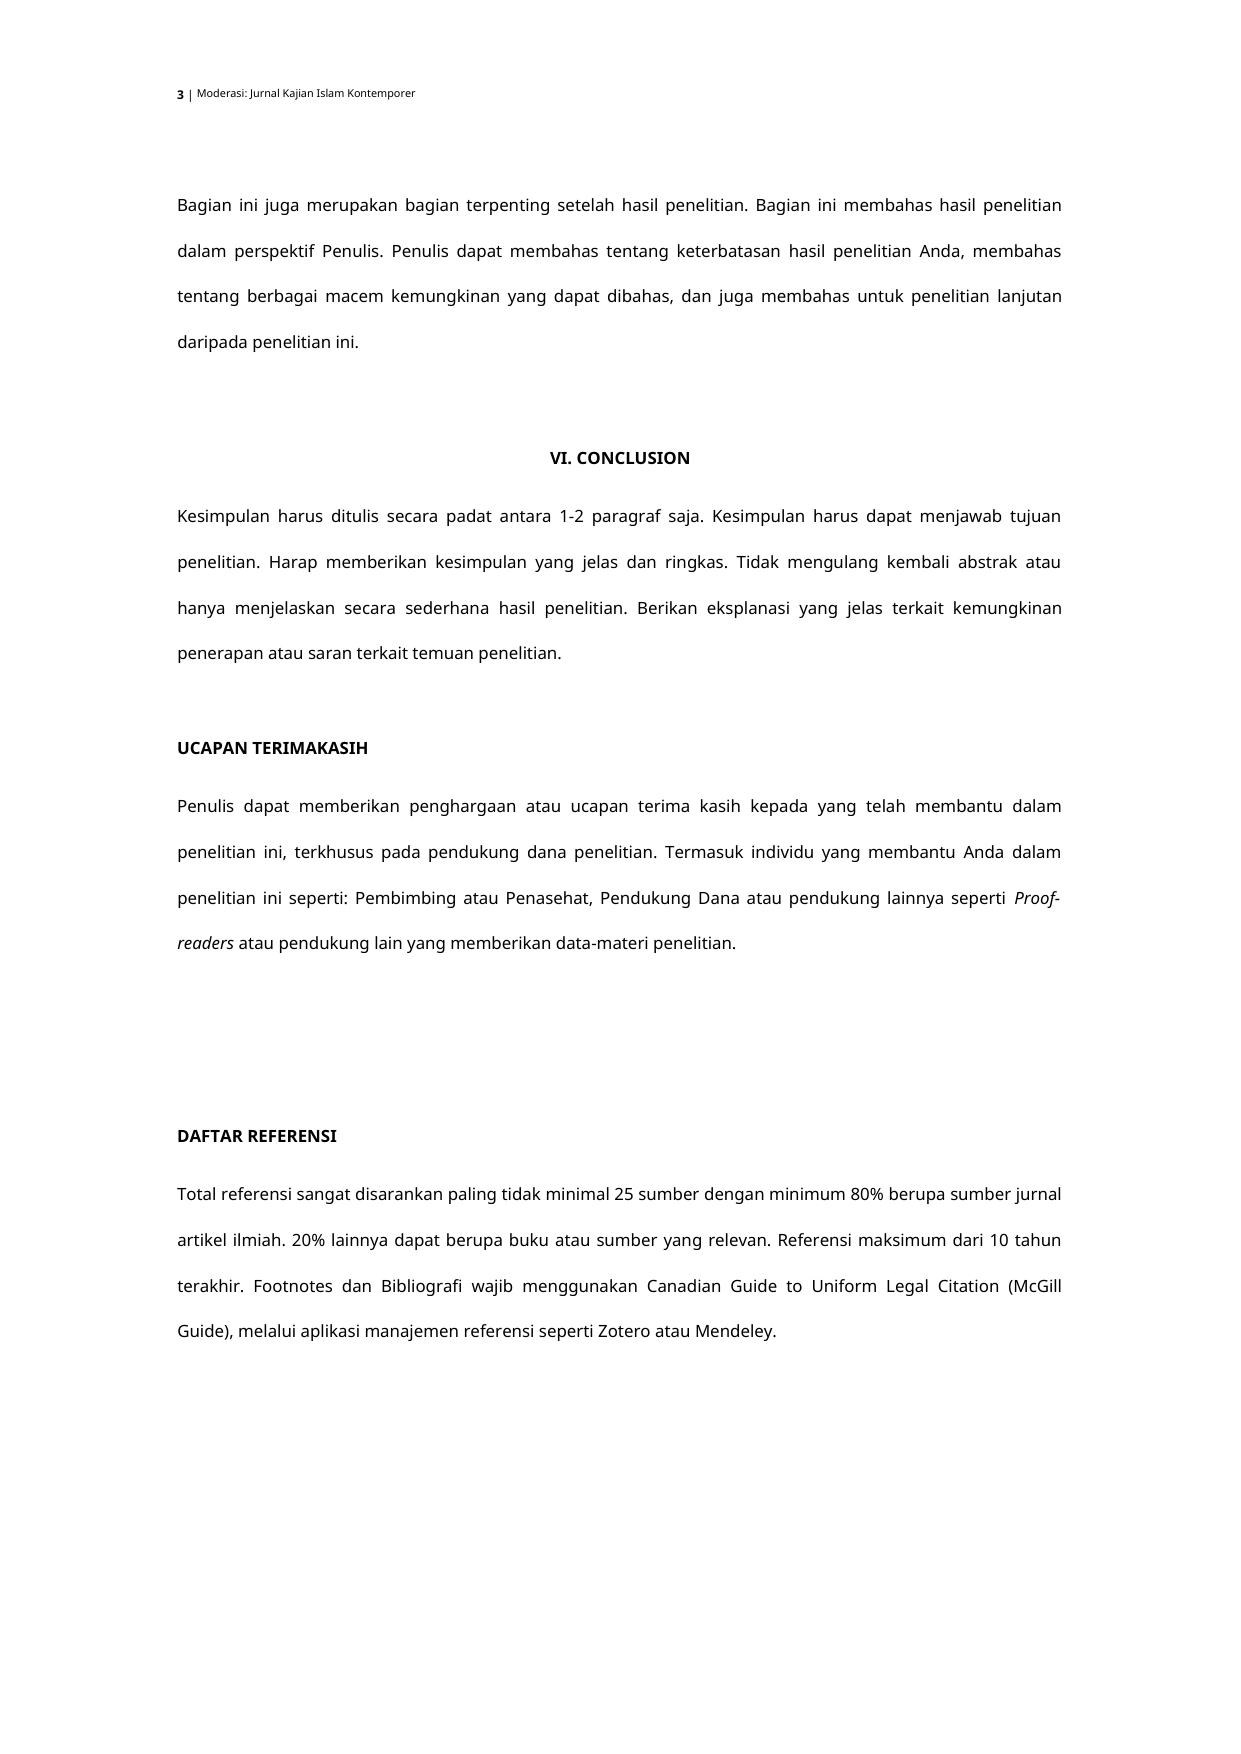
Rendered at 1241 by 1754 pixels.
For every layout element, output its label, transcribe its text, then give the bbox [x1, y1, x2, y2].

text Bagian ini juga merupakan bagian terpenting setelah hasil penelitian. Bagian ini membahas hasil penelitian dalam perspektif Penulis. Penulis dapat membahas tentang keterbatasan hasil penelitian Anda, membahas tentang berbagai macem kemungkinan yang dapat dibahas, dan juga membahas untuk penelitian lanjutan daripada penelitian ini. [177, 177, 1063, 353]
text Penulis dapat memberikan penghargaan atau ucapan terima kasih kepada yang telah membantu dalam penelitian ini, terkhusus pada pendukung dana penelitian. Termasuk individu yang membantu Anda dalam penelitian ini seperti: Pembimbing atau Penasehat, Pendukung Dana atau pendukung lainnya seperti Proof-readers atau pendukung lain yang memberikan data-materi penelitian. [177, 778, 1063, 955]
text VI. CONCLUSION [177, 430, 1063, 470]
text DAFTAR REFERENSI [177, 1108, 1063, 1148]
text UCAPAN TERIMAKASIH [177, 720, 1063, 760]
text Total referensi sangat disarankan paling tidak minimal 25 sumber dengan minimum 80% berupa sumber jurnal artikel ilmiah. 20% lainnya dapat berupa buku atau sumber yang relevan. Referensi maksimum dari 10 tahun terakhir. Footnotes dan Bibliografi wajib menggunakan Canadian Guide to Uniform Legal Citation (McGill Guide), melalui aplikasi manajemen referensi seperti Zotero atau Mendeley. [177, 1166, 1063, 1343]
text Kesimpulan harus ditulis secara padat antara 1-2 paragraf saja. Kesimpulan harus dapat menjawab tujuan penelitian. Harap memberikan kesimpulan yang jelas dan ringkas. Tidak mengulang kembali abstrak atau hanya menjelaskan secara sederhana hasil penelitian. Berikan eksplanasi yang jelas terkait kemungkinan penerapan atau saran terkait temuan penelitian. [177, 488, 1063, 665]
